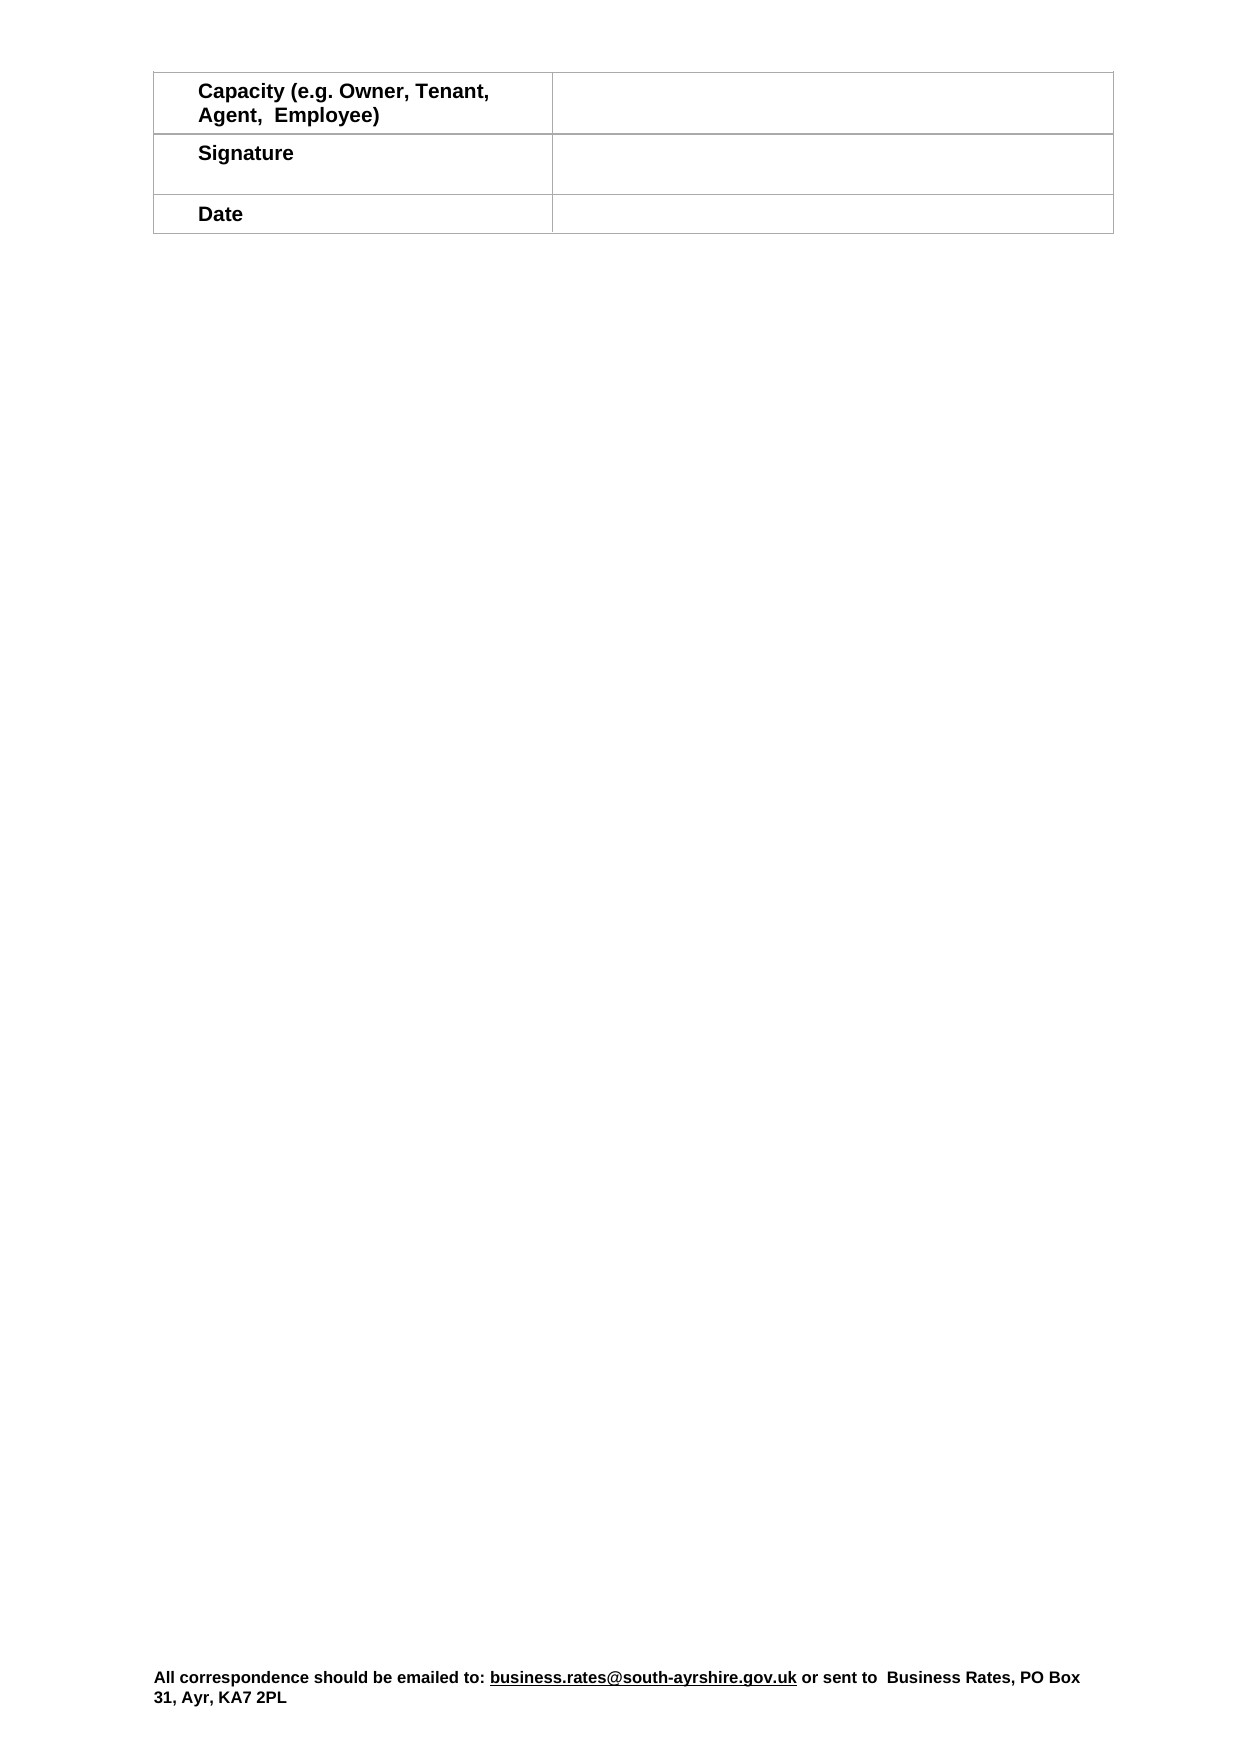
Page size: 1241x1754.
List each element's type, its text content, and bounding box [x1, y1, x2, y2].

table_cell Capacity (e.g. Owner, Tenant, Agent, Employee) [154, 73, 552, 133]
table_cell [553, 195, 1113, 232]
table_cell Date [154, 195, 552, 232]
table_cell [553, 135, 1113, 193]
table_cell Signature [154, 135, 552, 193]
table_cell [553, 73, 1113, 133]
